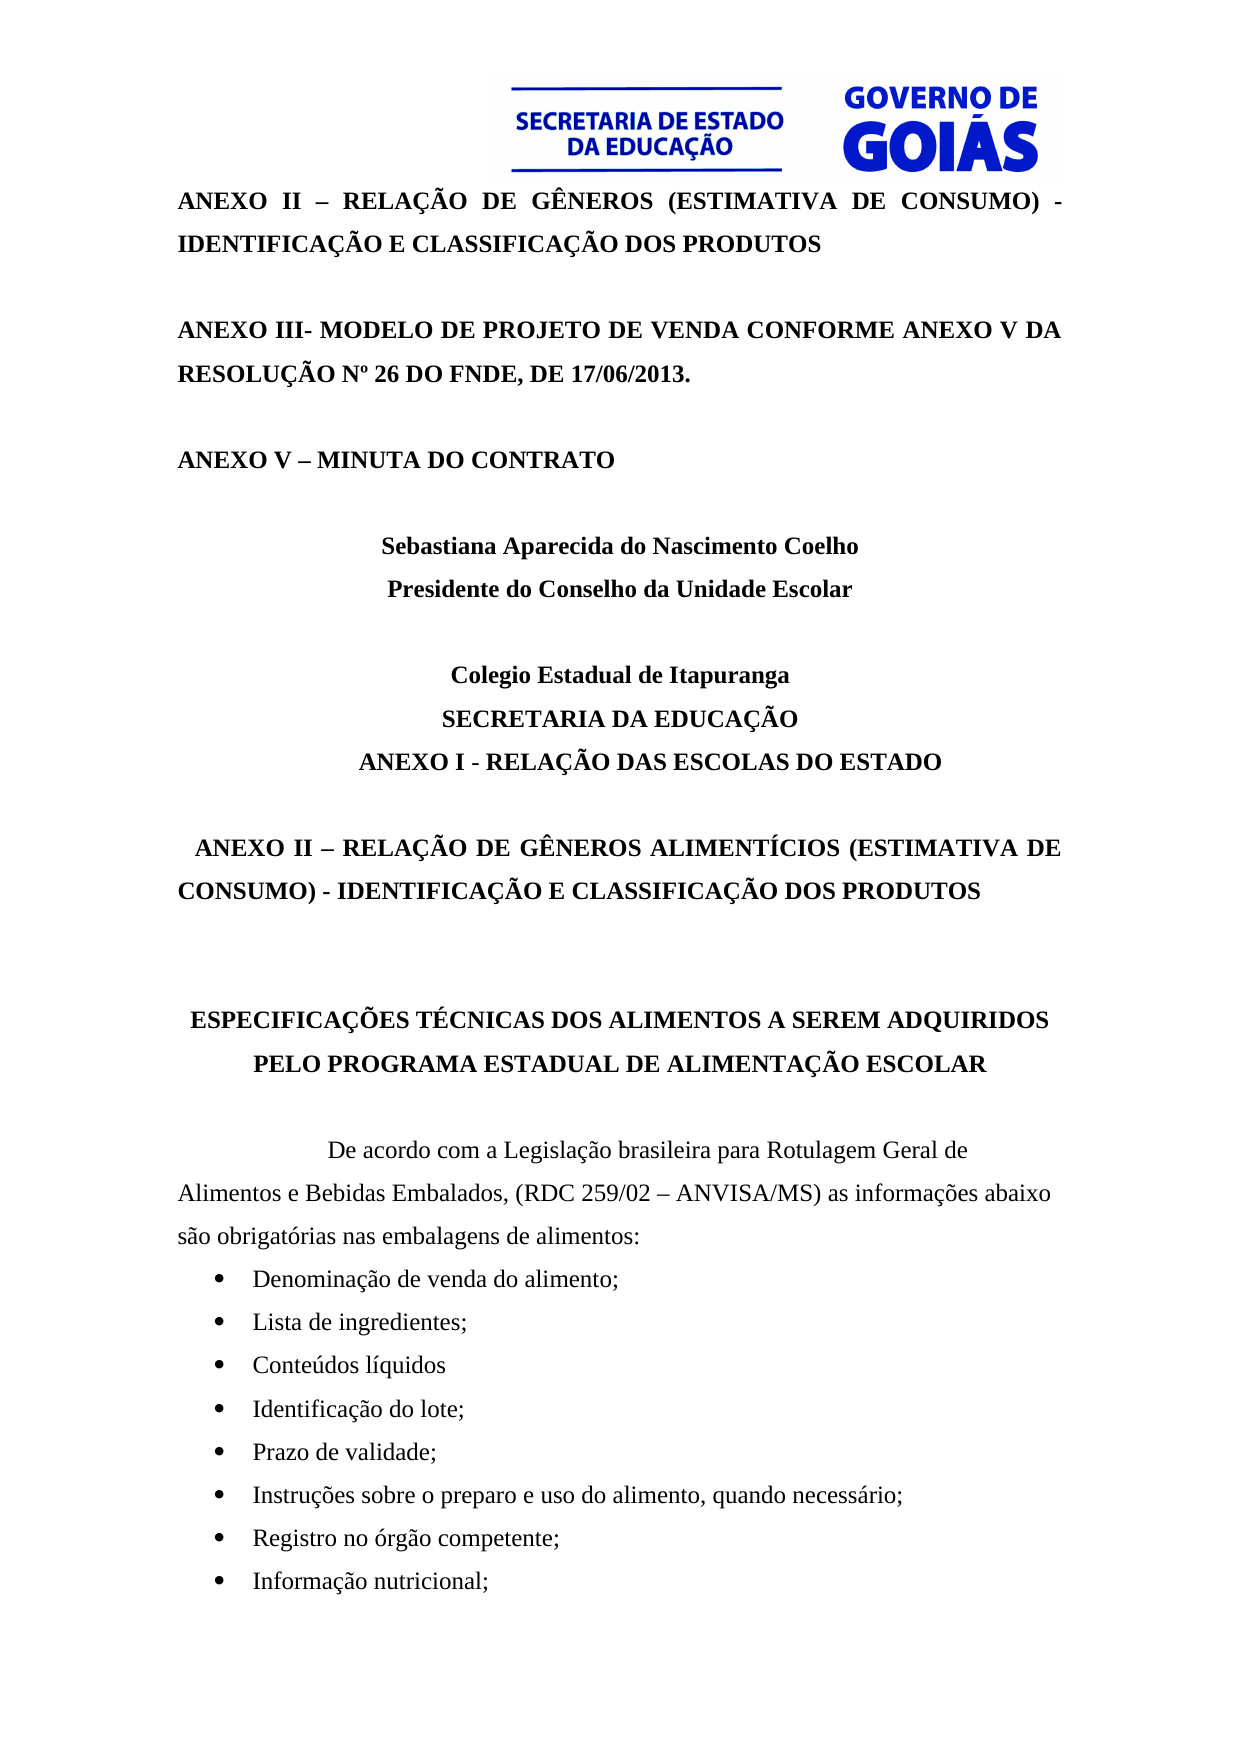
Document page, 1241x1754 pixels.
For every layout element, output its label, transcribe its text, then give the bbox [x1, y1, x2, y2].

list Registro no órgão competente; [215, 1523, 1063, 1552]
list Denominação de venda do alimento; [215, 1264, 1063, 1293]
text Presidente do Conselho da Unidade Escolar [177, 574, 1063, 603]
text ANEXO III- MODELO DE PROJETO DE VENDA CONFORME ANEXO V DA RESOLUÇÃO Nº 26 DO FNDE, DE 17/06/2013. [177, 316, 1063, 387]
list Identificação do lote; [215, 1394, 1063, 1422]
list Informação nutricional; [215, 1566, 1063, 1595]
picture [485, 73, 1064, 187]
text ESPECIFICAÇÕES TÉCNICAS DOS ALIMENTOS A SEREM ADQUIRIDOS PELO PROGRAMA ESTADUAL DE ALIMENTAÇÃO ESCOLAR [177, 1006, 1063, 1077]
list Instruções sobre o preparo e uso do alimento, quando necessário; [215, 1480, 1063, 1509]
text ANEXO V – MINUTA DO CONTRATO [177, 445, 1063, 474]
text De acordo com a Legislação brasileira para Rotulagem Geral de Alimentos e Bebidas Embalados, (RDC 259/02 – ANVISA/MS) as informações abaixo são obrigatórias nas embalagens de alimentos: [177, 1135, 1063, 1250]
text ANEXO I - RELAÇÃO DAS ESCOLAS DO ESTADO [177, 747, 1063, 776]
text ANEXO II – RELAÇÃO DE GÊNEROS ALIMENTÍCIOS (ESTIMATIVA DE CONSUMO) - IDENTIFICAÇÃO E CLASSIFICAÇÃO DOS PRODUTOS [177, 833, 1063, 905]
text Colegio Estadual de Itapuranga [177, 661, 1063, 689]
list Conteúdos líquidos [215, 1351, 1063, 1379]
text SECRETARIA DA EDUCAÇÃO [177, 704, 1063, 732]
list Lista de ingredientes; [215, 1307, 1063, 1336]
text ANEXO II – RELAÇÃO DE GÊNEROS (ESTIMATIVA DE CONSUMO) - IDENTIFICAÇÃO E CLASSIFICAÇÃO DOS PRODUTOS [177, 186, 1063, 258]
list Prazo de validade; [215, 1437, 1063, 1466]
text Sebastiana Aparecida do Nascimento Coelho [177, 531, 1063, 560]
